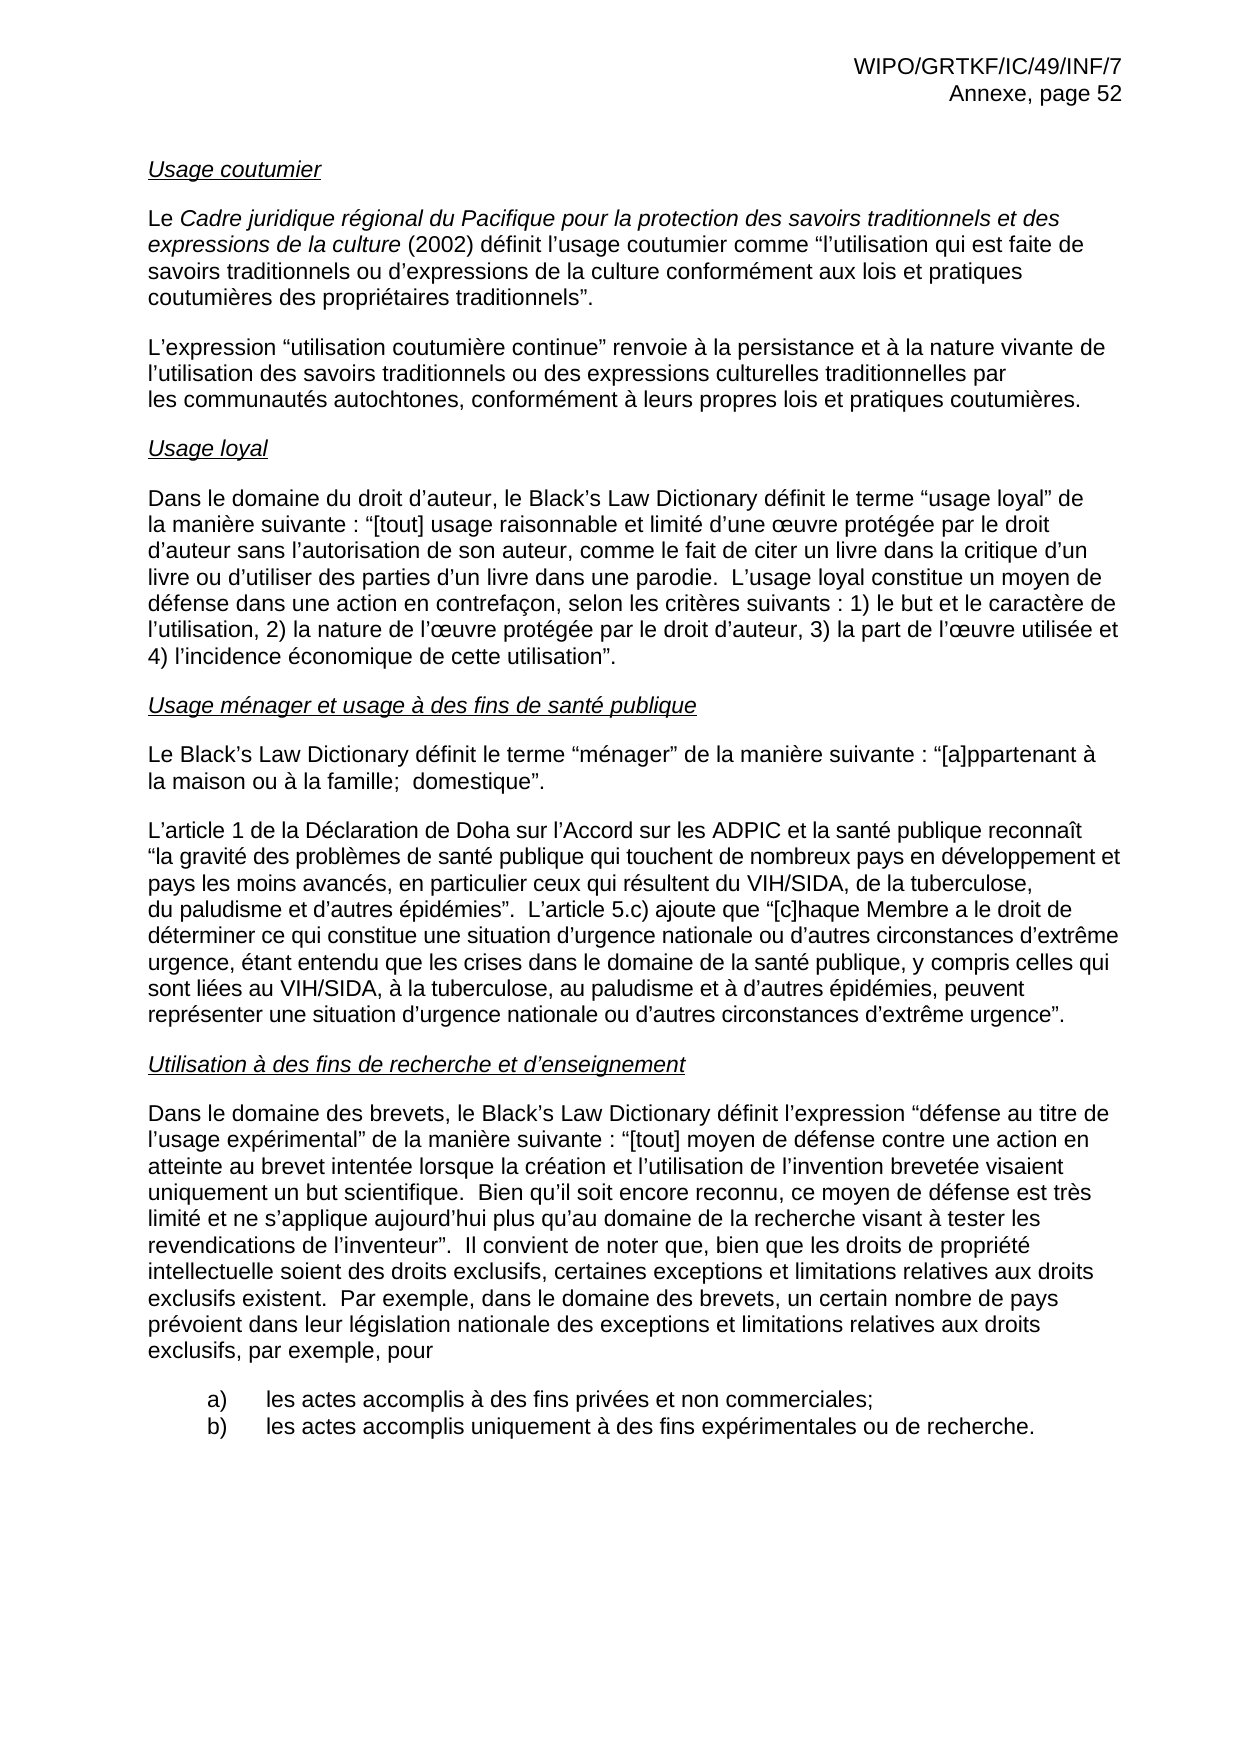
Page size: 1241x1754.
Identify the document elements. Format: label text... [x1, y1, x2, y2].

text Dans le domaine des brevets, le Black’s Law Dictionary définit l’expression “défense au titre de l’usage expérimental” de la manière suivante : “[tout] moyen de défense contre une action en atteinte au brevet intentée lorsque la création et l’utilisation de l’invention brevetée visaient uniquement un but scientifique. Bien qu’il soit encore reconnu, ce moyen de défense est très limité et ne s’applique aujourd’hui plus qu’au domaine de la recherche visant à tester les revendications de l’inventeur”. Il convient de noter que, bien que les droits de propriété intellectuelle soient des droits exclusifs, certaines exceptions et limitations relatives aux droits exclusifs existent. Par exemple, dans le domaine des brevets, un certain nombre de pays prévoient dans leur législation nationale des exceptions et limitations relatives aux droits exclusifs, par exemple, pour [148, 1100, 1122, 1363]
text a) les actes accomplis à des fins privées et non commerciales; [207, 1386, 1122, 1413]
text L’expression “utilisation coutumière continue” renvoie à la persistance et à la nature vivante de l’utilisation des savoirs traditionnels ou des expressions culturelles traditionnelles par les communautés autochtones, conformément à leurs propres lois et pratiques coutumières. [148, 333, 1122, 412]
text L’article 1 de la Déclaration de Doha sur l’Accord sur les ADPIC et la santé publique reconnaît “la gravité des problèmes de santé publique qui touchent de nombreux pays en développement et pays les moins avancés, en particulier ceux qui résultent du VIH/SIDA, de la tuberculose, du paludisme et d’autres épidémies”. L’article 5.c) ajoute que “[c]haque Membre a le droit de déterminer ce qui constitue une situation d’urgence nationale ou d’autres circonstances d’extrême urgence, étant entendu que les crises dans le domaine de la santé publique, y compris celles qui sont liées au VIH/SIDA, à la tuberculose, au paludisme et à d’autres épidémies, peuvent représenter une situation d’urgence nationale ou d’autres circonstances d’extrême urgence”. [148, 817, 1122, 1028]
subtitle Usage ménager et usage à des fins de santé publique [148, 692, 1122, 718]
subtitle Utilisation à des fins de recherche et d’enseignement [148, 1051, 1122, 1077]
text Dans le domaine du droit d’auteur, le Black’s Law Dictionary définit le terme “usage loyal” de la manière suivante : “[tout] usage raisonnable et limité d’une œuvre protégée par le droit d’auteur sans l’autorisation de son auteur, comme le fait de citer un livre dans la critique d’un livre ou d’utiliser des parties d’un livre dans une parodie. L’usage loyal constitue un moyen de défense dans une action en contrefaçon, selon les critères suivants : 1) le but et le caractère de l’utilisation, 2) la nature de l’œuvre protégée par le droit d’auteur, 3) la part de l’œuvre utilisée et 4) l’incidence économique de cette utilisation”. [148, 485, 1122, 669]
text b) les actes accomplis uniquement à des fins expérimentales ou de recherche. [207, 1413, 1122, 1439]
subtitle Usage coutumier [148, 156, 1122, 182]
text Le Cadre juridique régional du Pacifique pour la protection des savoirs traditionnels et des expressions de la culture (2002) définit l’usage coutumier comme “l’utilisation qui est faite de savoirs traditionnels ou d’expressions de la culture conformément aux lois et pratiques coutumières des propriétaires traditionnels”. [148, 205, 1122, 311]
text Le Black’s Law Dictionary définit le terme “ménager” de la manière suivante : “[a]ppartenant à la maison ou à la famille; domestique”. [148, 741, 1122, 794]
subtitle Usage loyal [148, 435, 1122, 462]
